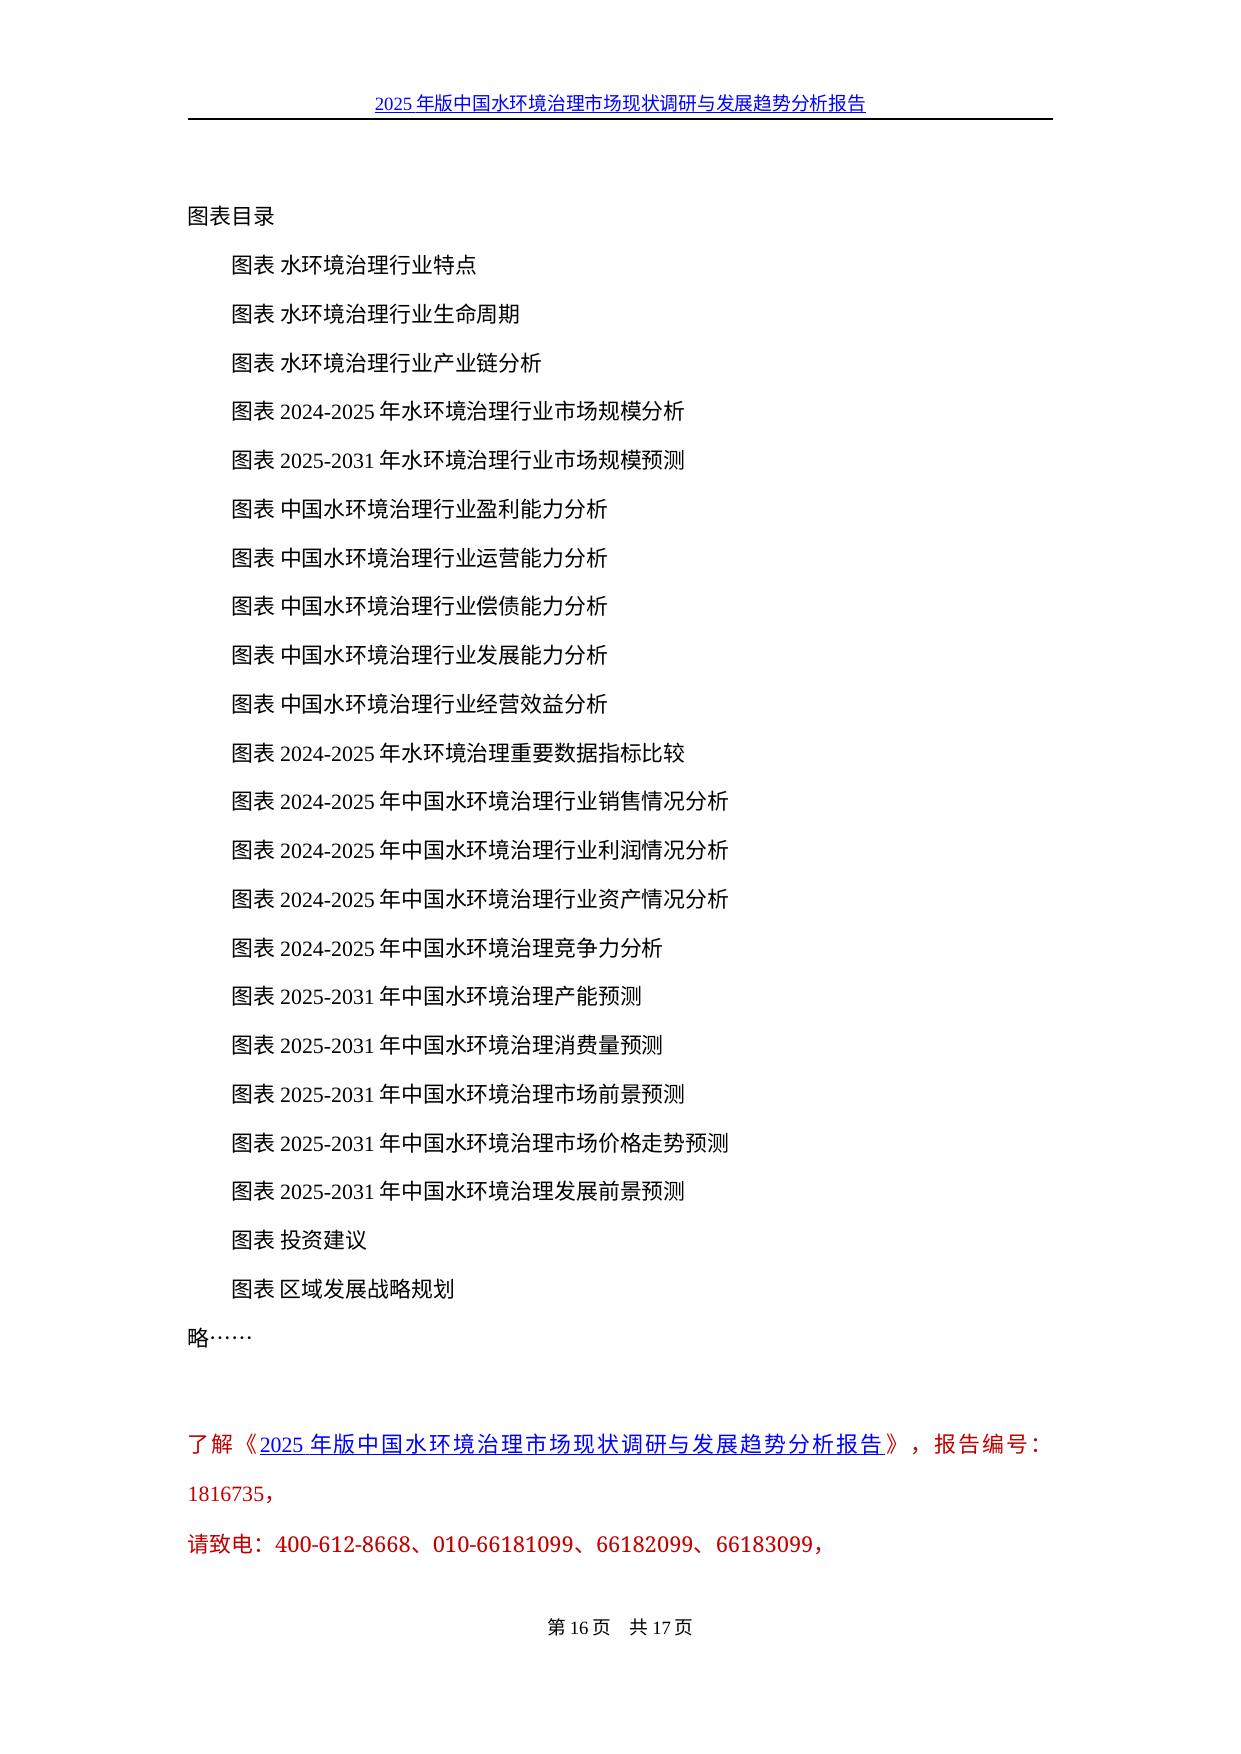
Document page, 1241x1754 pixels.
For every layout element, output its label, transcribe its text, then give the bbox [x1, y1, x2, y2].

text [187, 150, 1053, 1353]
text 了解《2025年版中国水环境治理市场现状调研与发展趋势分析报告》，报告编号：1816735， [187, 1427, 1053, 1508]
text 请致电：400-612-8668、010-66181099、66182099、66183099， [187, 1527, 1053, 1559]
